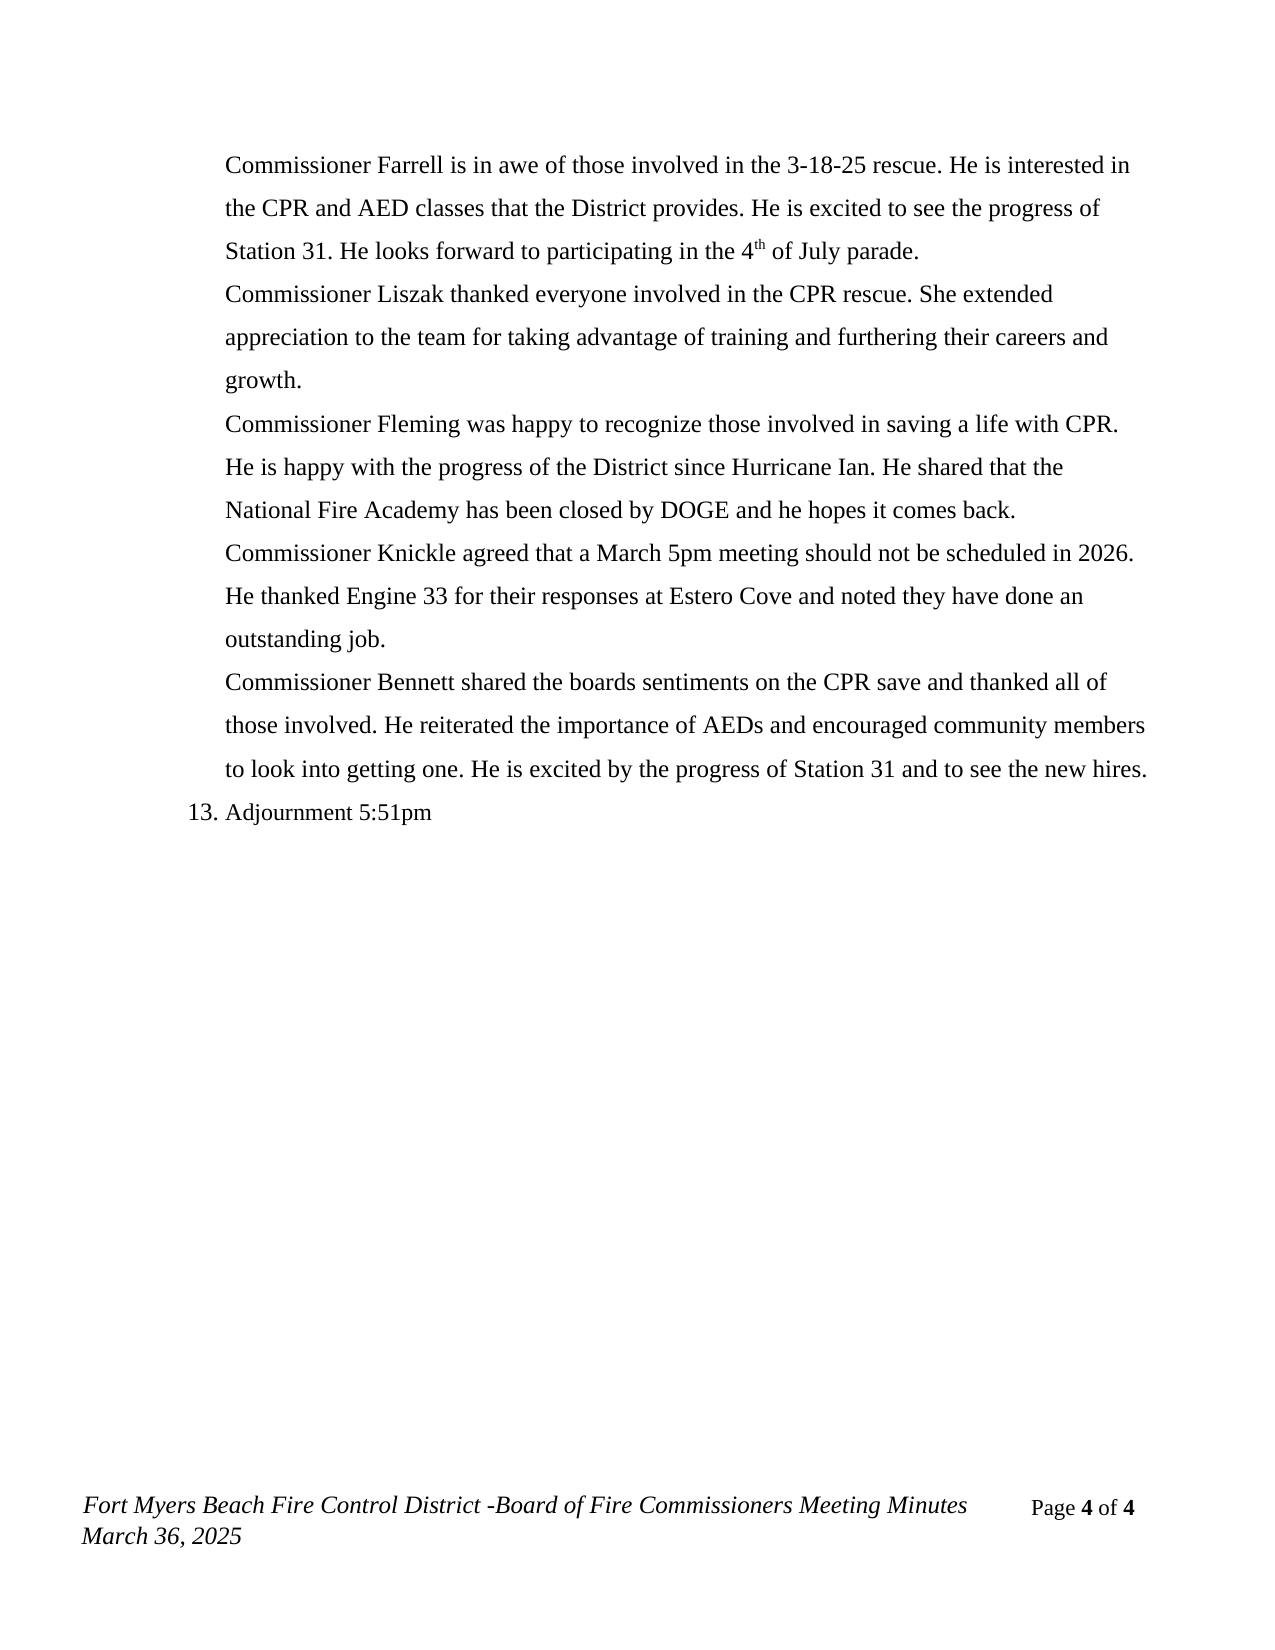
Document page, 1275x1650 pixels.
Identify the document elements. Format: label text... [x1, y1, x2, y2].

list Adjournment 5:51pm [187, 797, 1153, 826]
text Commissioner Farrell is in awe of those involved in the 3-18-25 rescue. He is interested in the CPR and AED classes that the District provides. He is excited to see the progress of Station 31. He looks forward to participating in the 4th of July parade. [225, 150, 1153, 265]
text Commissioner Fleming was happy to recognize those involved in saving a life with CPR. He is happy with the progress of the District since Hurricane Ian. He shared that the National Fire Academy has been closed by DOGE and he hopes it comes back. [225, 409, 1153, 524]
text Commissioner Knickle agreed that a March 5pm meeting should not be scheduled in 2026. He thanked Engine 33 for their responses at Estero Cove and noted they have done an outstanding job. [225, 538, 1153, 653]
text Commissioner Liszak thanked everyone involved in the CPR rescue. She extended appreciation to the team for taking advantage of training and furthering their careers and growth. [225, 279, 1153, 394]
text Commissioner Bennett shared the boards sentiments on the CPR save and thanked all of those involved. He reiterated the importance of AEDs and encouraged community members to look into getting one. He is excited by the progress of Station 31 and to see the new hires. [225, 667, 1153, 782]
